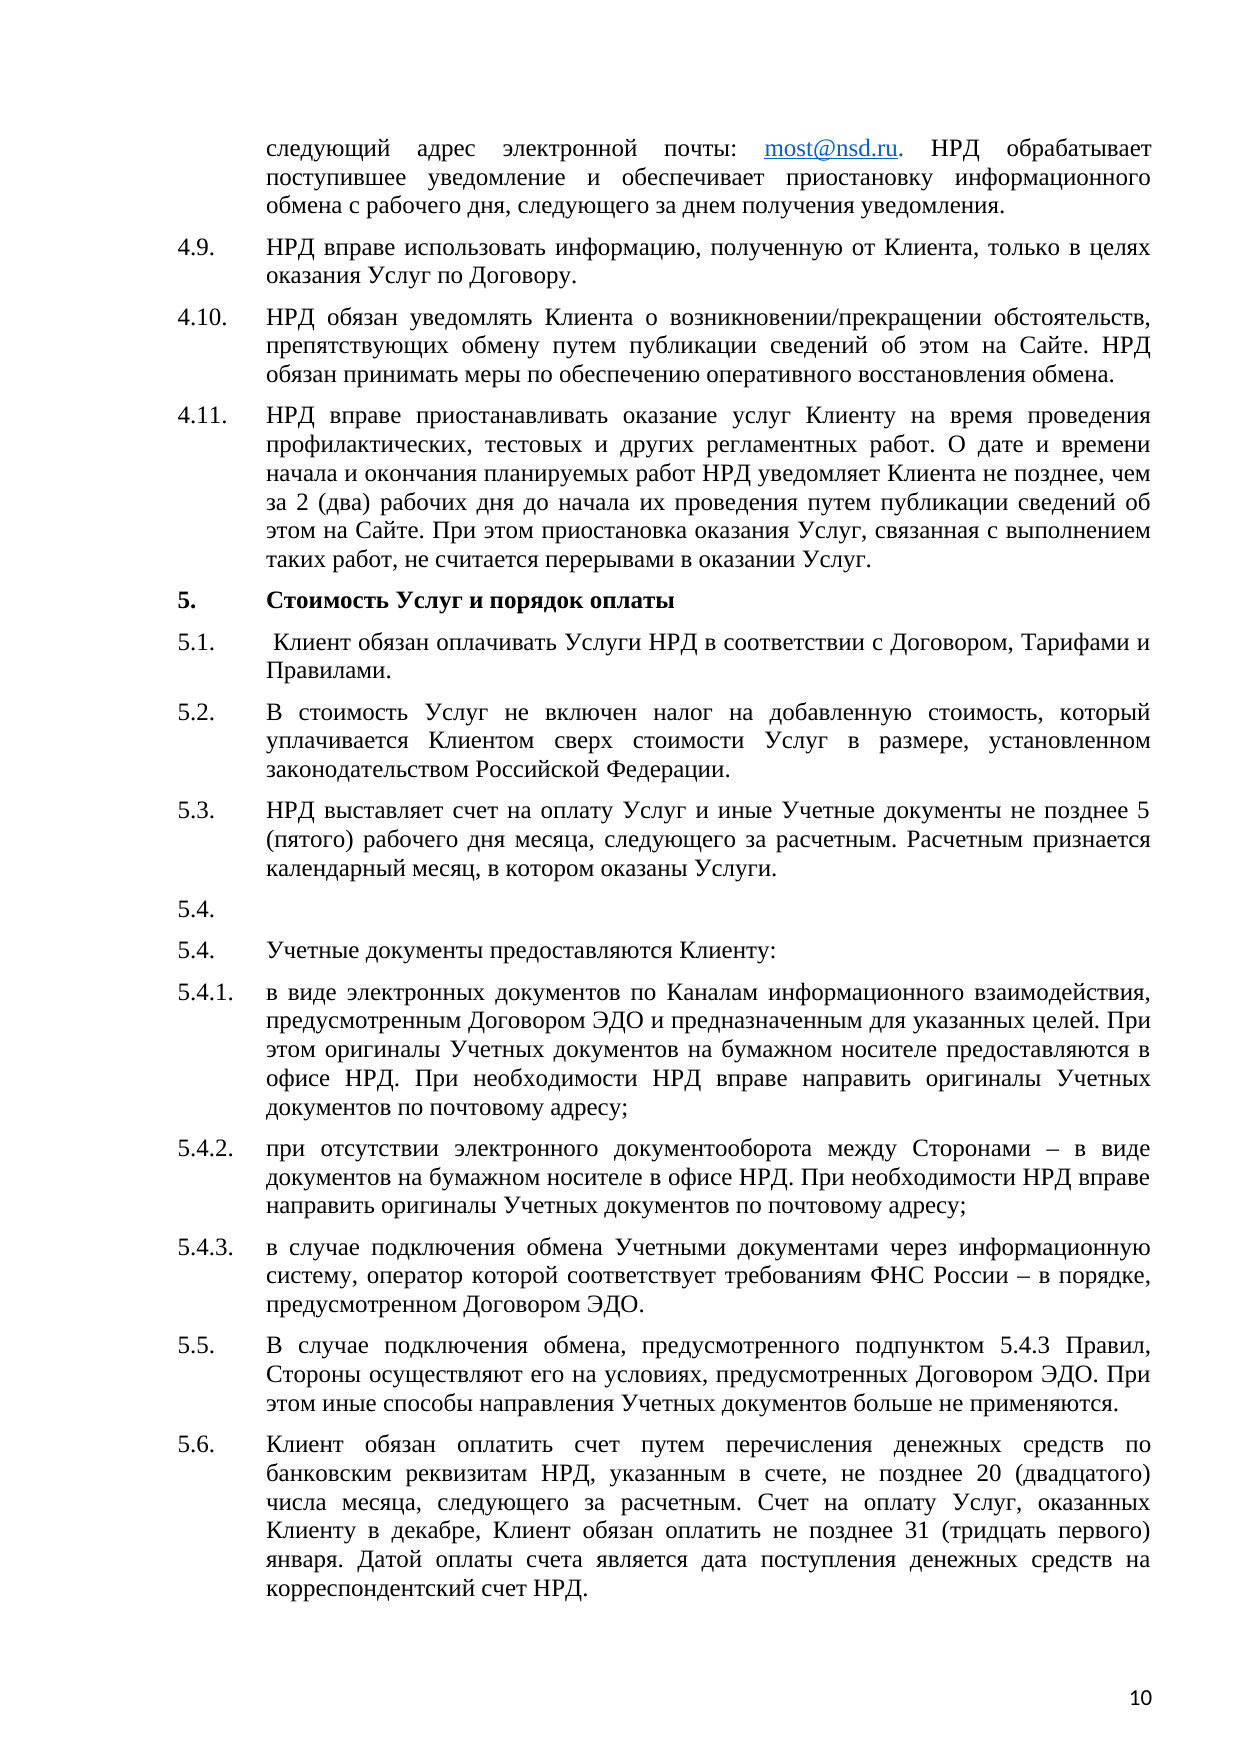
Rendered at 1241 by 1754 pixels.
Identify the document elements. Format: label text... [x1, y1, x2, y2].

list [177, 133, 1152, 219]
list при отсутствии электронного документооборота между Сторонами – в виде документов на бумажном носителе в офисе НРД. При необходимости НРД вправе направить оригиналы Учетных документов по почтовому адресу; [177, 1133, 1152, 1219]
list Учетные документы предоставляются Клиенту: [177, 935, 1152, 964]
list НРД вправе использовать информацию, полученную от Клиента, только в целях оказания Услуг по Договору. [177, 232, 1152, 289]
list НРД выставляет счет на оплату Услуг и иные Учетные документы не позднее 5 (пятого) рабочего дня месяца, следующего за расчетным. Расчетным признается календарный месяц, в котором оказаны Услуги. [177, 795, 1152, 882]
list НРД вправе приостанавливать оказание услуг Клиенту на время проведения профилактических, тестовых и других регламентных работ. О дате и времени начала и окончания планируемых работ НРД уведомляет Клиента не позднее, чем за 2 (два) рабочих дня до начала их проведения путем публикации сведений об этом на Сайте. При этом приостановка оказания Услуг, связанная с выполнением таких работ, не считается перерывами в оказании Услуг. [177, 400, 1152, 573]
list Клиент обязан оплатить счет путем перечисления денежных средств по банковским реквизитам НРД, указанным в счете, не позднее 20 (двадцатого) числа месяца, следующего за расчетным. Счет на оплату Услуг, оказанных Клиенту в декабре, Клиент обязан оплатить не позднее 31 (тридцать первого) января. Датой оплаты счета является дата поступления денежных средств на корреспондентский счет НРД. [177, 1429, 1152, 1602]
subtitle Стоимость Услуг и порядок оплаты [177, 585, 1152, 614]
text 5.4. [177, 894, 1152, 923]
list НРД обязан уведомлять Клиента о возникновении/прекращении обстоятельств, препятствующих обмену путем публикации сведений об этом на Сайте. НРД обязан принимать меры по обеспечению оперативного восстановления обмена. [177, 302, 1152, 388]
list В случае подключения обмена, предусмотренного подпунктом 5.4.3 Правил, Стороны осуществляют его на условиях, предусмотренных Договором ЭДО. При этом иные способы направления Учетных документов больше не применяются. [177, 1330, 1152, 1417]
list Клиент обязан оплачивать Услуги НРД в соответствии с Договором, Тарифами и Правилами. [177, 627, 1152, 684]
list в виде электронных документов по Каналам информационного взаимодействия, предусмотренным Договором ЭДО и предназначенным для указанных целей. При этом оригиналы Учетных документов на бумажном носителе предоставляются в офисе НРД. При необходимости НРД вправе направить оригиналы Учетных документов по почтовому адресу; [177, 977, 1152, 1120]
list в случае подключения обмена Учетными документами через информационную систему, оператор которой соответствует требованиям ФНС России – в порядке, предусмотренном Договором ЭДО. [177, 1232, 1152, 1318]
list В стоимость Услуг не включен налог на добавленную стоимость, который уплачивается Клиентом сверх стоимости Услуг в размере, установленном законодательством Российской Федерации. [177, 697, 1152, 783]
